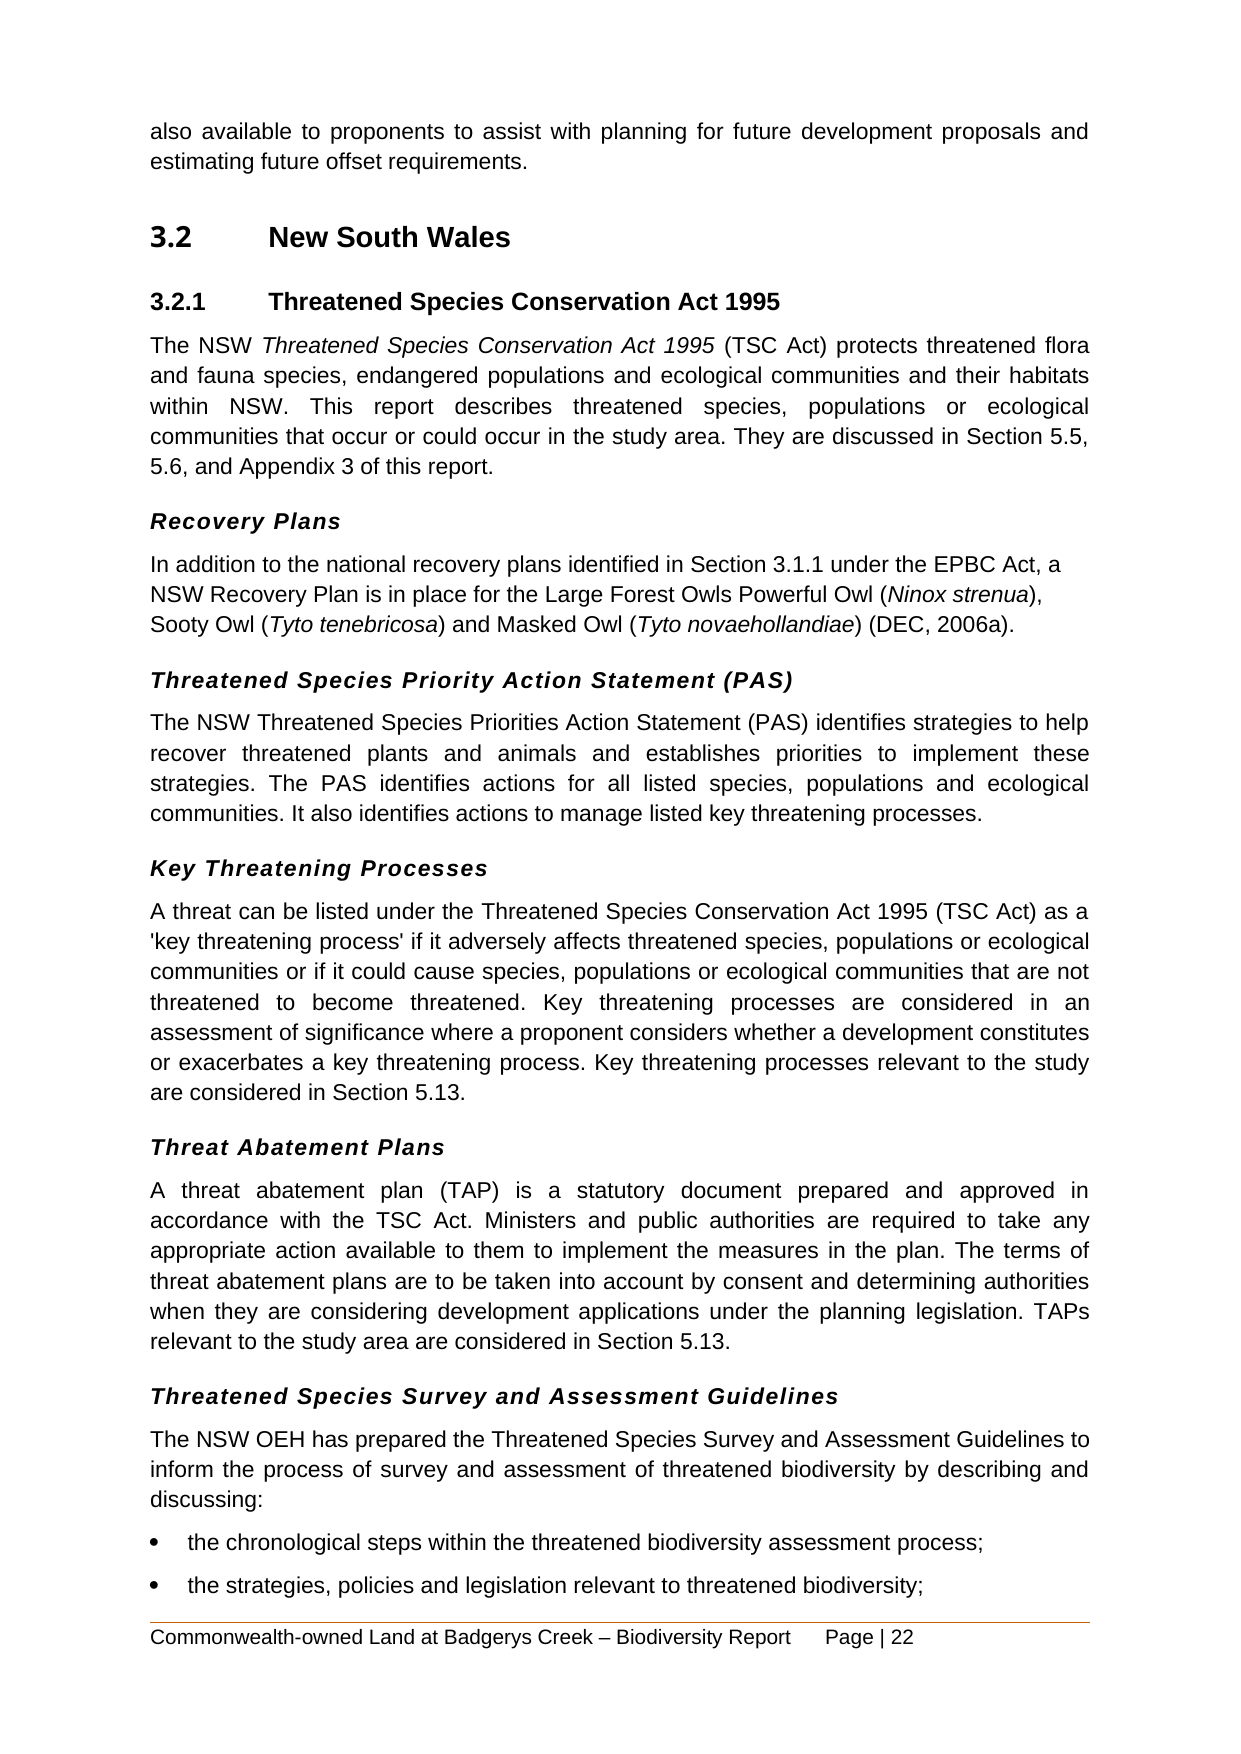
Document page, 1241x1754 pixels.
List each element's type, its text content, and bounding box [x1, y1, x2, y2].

text the strategies, policies and legislation relevant to threatened biodiversity; [150, 1572, 1090, 1598]
subtitle Recovery Plans [150, 508, 1090, 534]
text the chronological steps within the threatened biodiversity assessment process; [150, 1529, 1090, 1555]
subtitle Threatened Species Survey and Assessment Guidelines [150, 1383, 1090, 1409]
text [150, 118, 1090, 175]
text A threat can be listed under the Threatened Species Conservation Act 1995 (TSC Act) as a 'key threatening process' if it adversely affects threatened species, populations or ecological communities or if it could cause species, populations or ecological communities that are not threatened to become threatened. Key threatening processes are considered in an assessment of significance where a proponent considers whether a development constitutes or exacerbates a key threatening process. Key threatening processes relevant to the study are considered in Section 5.13. [150, 898, 1090, 1105]
subtitle Threatened Species Priority Action Statement (PAS) [150, 667, 1090, 693]
subtitle Threat Abatement Plans [150, 1134, 1090, 1161]
text A threat abatement plan (TAP) is a statutory document prepared and approved in accordance with the TSC Act. Ministers and public authorities are required to take any appropriate action available to them to implement the measures in the plan. The terms of threat abatement plans are to be taken into account by consent and determining authorities when they are considering development applications under the planning legislation. TAPs relevant to the study area are considered in Section 5.13. [150, 1177, 1090, 1354]
subtitle Key Threatening Processes [150, 855, 1090, 881]
text The NSW OEH has prepared the Threatened Species Survey and Assessment Guidelines to inform the process of survey and assessment of threatened biodiversity by describing and discussing: [150, 1426, 1090, 1513]
text The NSW Threatened Species Priorities Action Statement (PAS) identifies strategies to help recover threatened plants and animals and establishes priorities to implement these strategies. The PAS identifies actions for all listed species, populations and ecological communities. It also identifies actions to manage listed key threatening processes. [150, 709, 1090, 826]
subtitle Threatened Species Conservation Act 1995 [150, 287, 1090, 315]
text In addition to the national recovery plans identified in Section 3.1.1 under the EPBC Act, a NSW Recovery Plan is in place for the Large Forest Owls Powerful Owl (Ninox strenua), Sooty Owl (Tyto tenebricosa) and Masked Owl (Tyto novaehollandiae) (DEC, 2006a). [150, 551, 1090, 638]
subtitle New South Wales [150, 216, 1090, 256]
text The NSW Threatened Species Conservation Act 1995 (TSC Act) protects threatened flora and fauna species, endangered populations and ecological communities and their habitats within NSW. This report describes threatened species, populations or ecological communities that occur or could occur in the study area. They are discussed in Section 5.5, 5.6, and Appendix 3 of this report. [150, 332, 1090, 479]
